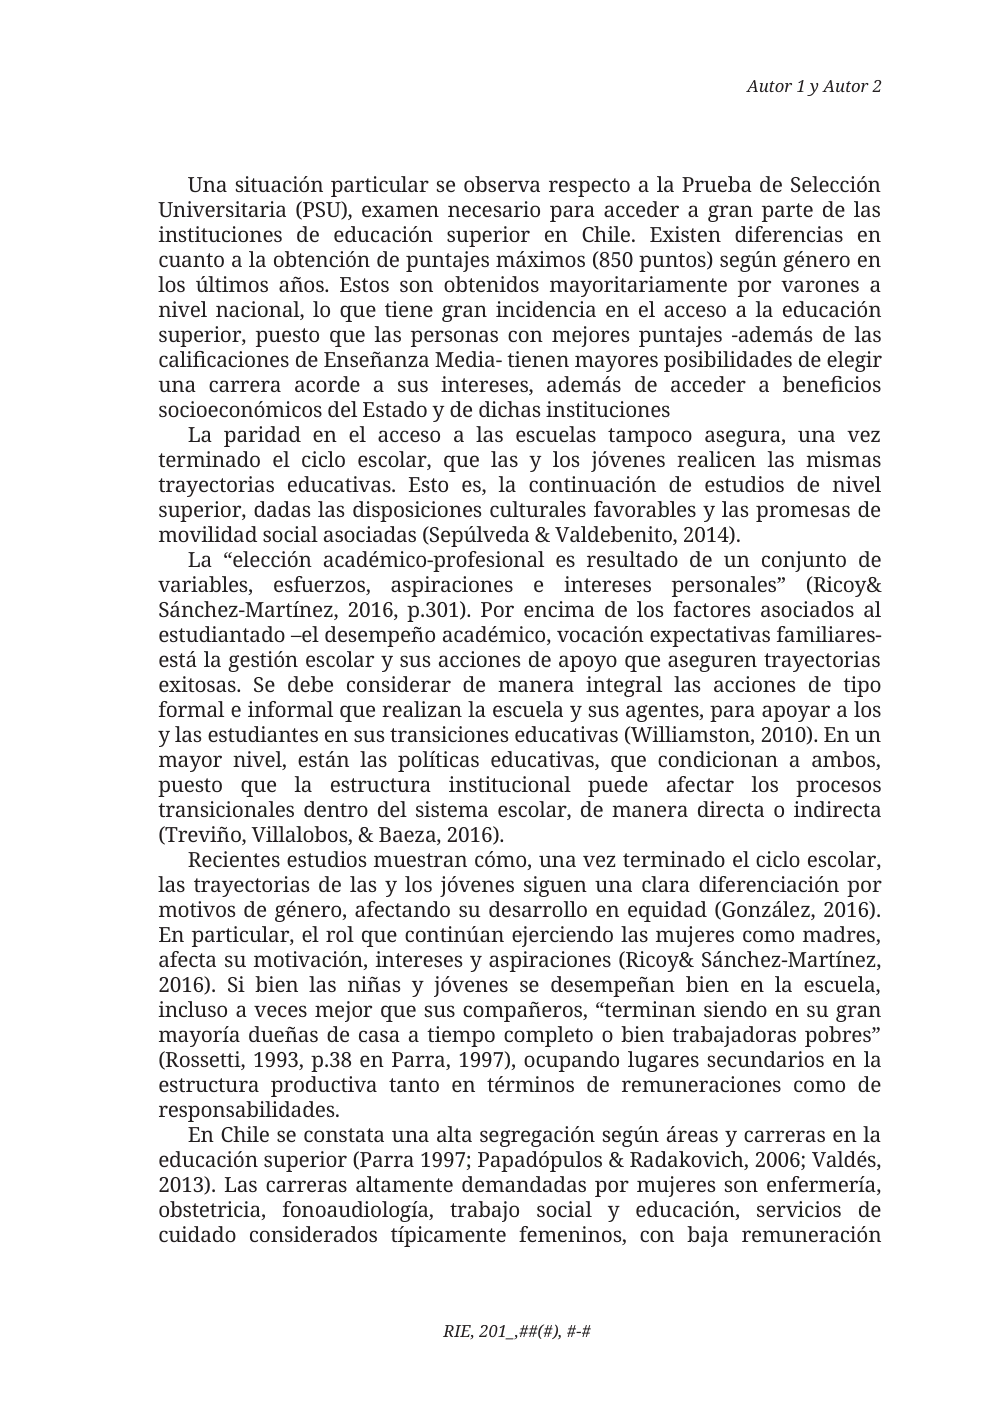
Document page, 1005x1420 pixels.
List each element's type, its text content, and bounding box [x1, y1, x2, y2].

text Una situación particular se observa respecto a la Prueba de Selección Universitaria (PSU), examen necesario para acceder a gran parte de las instituciones de educación superior en Chile. Existen diferencias en cuanto a la obtención de puntajes máximos (850 puntos) según género en los últimos años. Estos son obtenidos mayoritariamente por varones a nivel nacional, lo que tiene gran incidencia en el acceso a la educación superior, puesto que las personas con mejores puntajes -además de las calificaciones de Enseñanza Media- tienen mayores posibilidades de elegir una carrera acorde a sus intereses, además de acceder a beneficios socioeconómicos del Estado y de dichas instituciones [158, 173, 882, 423]
text Recientes estudios muestran cómo, una vez terminado el ciclo escolar, las trayectorias de las y los jóvenes siguen una clara diferenciación por motivos de género, afectando su desarrollo en equidad (González, 2016). En particular, el rol que continúan ejerciendo las mujeres como madres, afecta su motivación, intereses y aspiraciones (Ricoy& Sánchez-Martínez, 2016). Si bien las niñas y jóvenes se desempeñan bien en la escuela, incluso a veces mejor que sus compañeros, “terminan siendo en su gran mayoría dueñas de casa a tiempo completo o bien trabajadoras pobres” (Rossetti, 1993, p.38 en Parra, 1997), ocupando lugares secundarios en la estructura productiva tanto en términos de remuneraciones como de responsabilidades. [158, 848, 882, 1123]
text La paridad en el acceso a las escuelas tampoco asegura, una vez terminado el ciclo escolar, que las y los jóvenes realicen las mismas trayectorias educativas. Esto es, la continuación de estudios de nivel superior, dadas las disposiciones culturales favorables y las promesas de movilidad social asociadas (Sepúlveda & Valdebenito, 2014). [158, 423, 882, 548]
text La “elección académico-profesional es resultado de un conjunto de variables, esfuerzos, aspiraciones e intereses personales” (Ricoy& Sánchez-Martínez, 2016, p.301). Por encima de los factores asociados al estudiantado –el desempeño académico, vocación expectativas familiares- está la gestión escolar y sus acciones de apoyo que aseguren trayectorias exitosas. Se debe considerar de manera integral las acciones de tipo formal e informal que realizan la escuela y sus agentes, para apoyar a los y las estudiantes en sus transiciones educativas (Williamston, 2010). En un mayor nivel, están las políticas educativas, que condicionan a ambos, puesto que la estructura institucional puede afectar los procesos transicionales dentro del sistema escolar, de manera directa o indirecta (Treviño, Villalobos, & Baeza, 2016). [158, 548, 882, 848]
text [158, 1123, 882, 1248]
